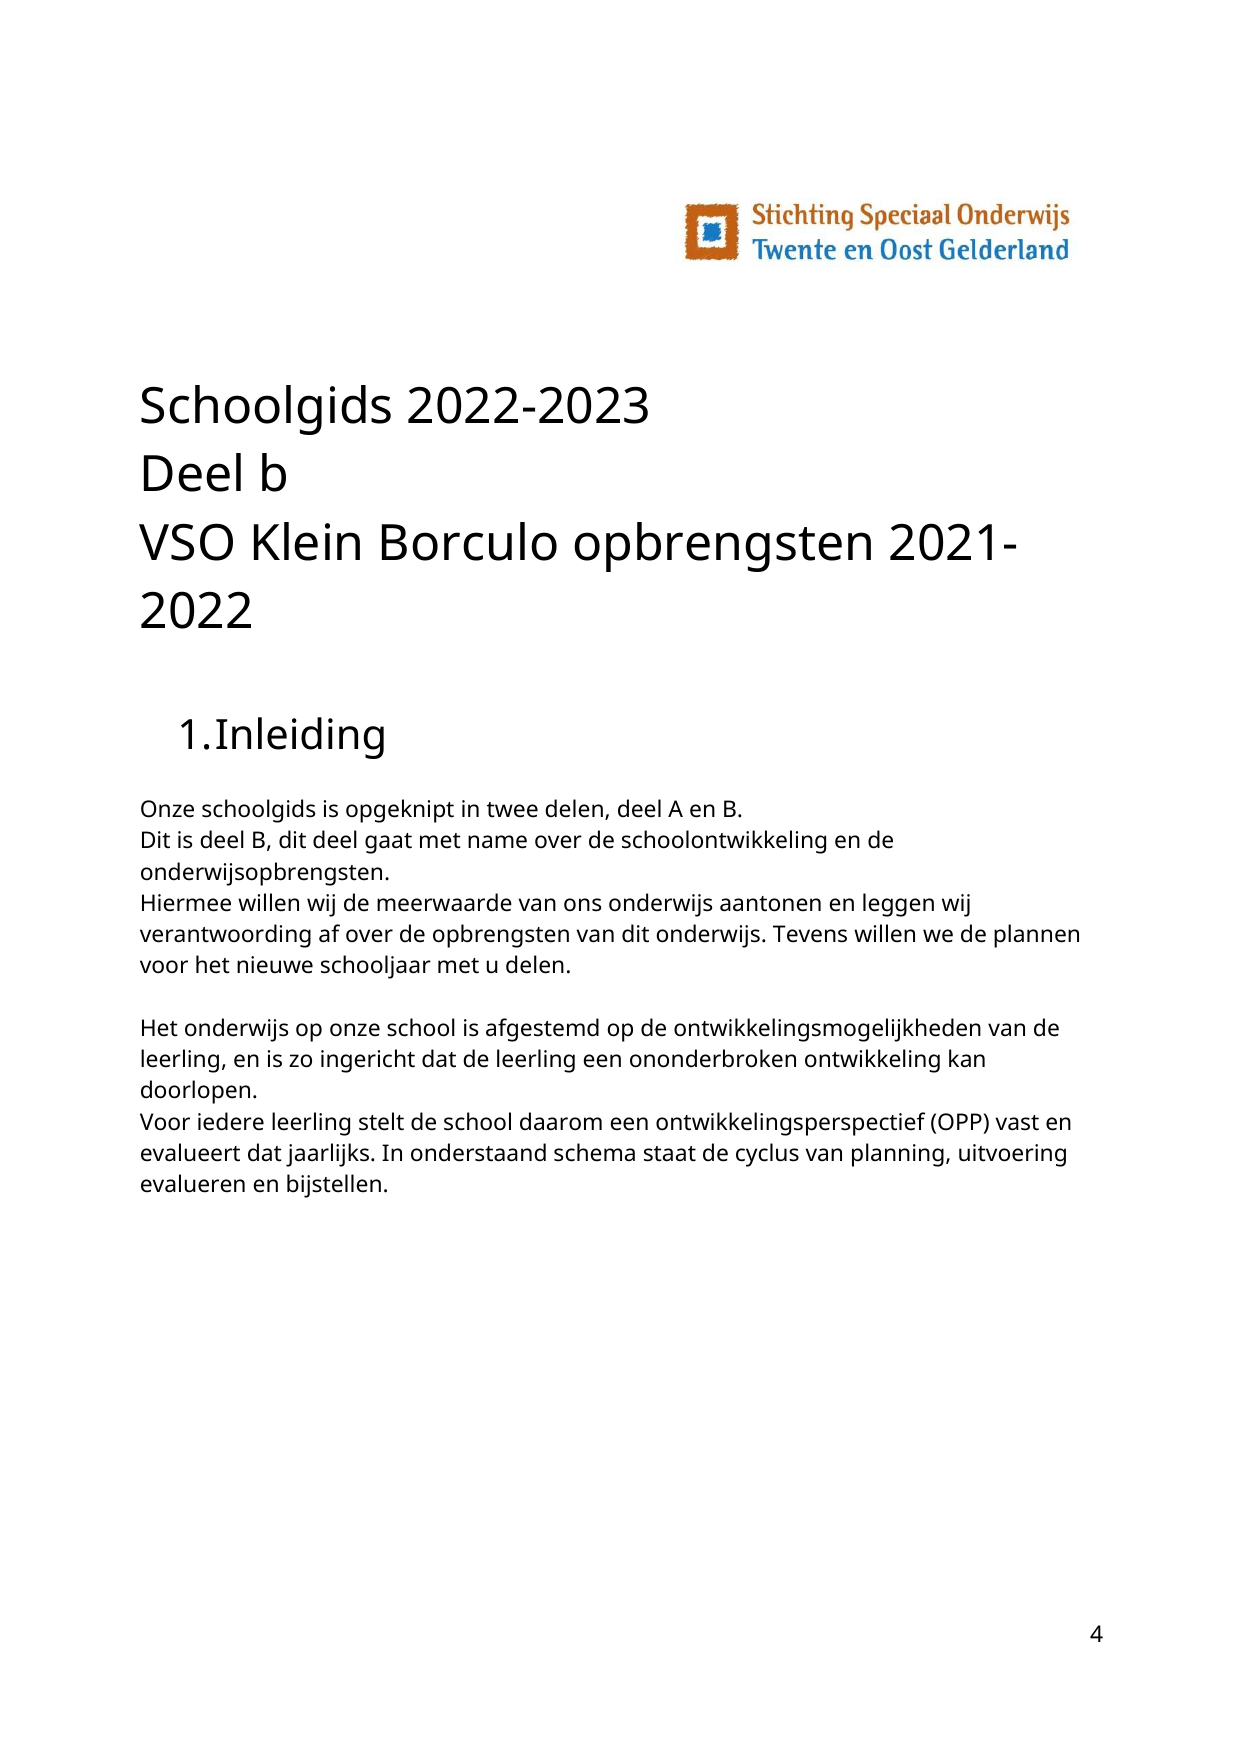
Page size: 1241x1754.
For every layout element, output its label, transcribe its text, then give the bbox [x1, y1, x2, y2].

text Voor iedere leerling stelt de school daarom een ontwikkelingsperspectief (OPP) vast en evalueert dat jaarlijks. In onderstaand schema staat de cyclus van planning, uitvoering evalueren en bijstellen. [139, 1106, 1103, 1199]
text Het onderwijs op onze school is afgestemd op de ontwikkelingsmogelijkheden van de leerling, en is zo ingericht dat de leerling een ononderbroken ontwikkeling kan doorlopen. [139, 1012, 1103, 1106]
text VSO Klein Borculo opbrengsten 2021-2022 [139, 506, 1103, 674]
text Hiermee willen wij de meerwaarde van ons onderwijs aantonen en leggen wij verantwoording af over de opbrengsten van dit onderwijs. Tevens willen we de plannen voor het nieuwe schooljaar met u delen. [139, 887, 1103, 981]
text Deel b [139, 438, 1103, 506]
list Inleiding [177, 705, 1103, 762]
text Onze schoolgids is opgeknipt in twee delen, deel A en B. [139, 793, 1103, 824]
text Schoolgids 2022-2023 [139, 370, 1103, 438]
picture [664, 186, 1088, 277]
text Dit is deel B, dit deel gaat met name over de schoolontwikkeling en de onderwijsopbrengsten. [139, 824, 1103, 887]
